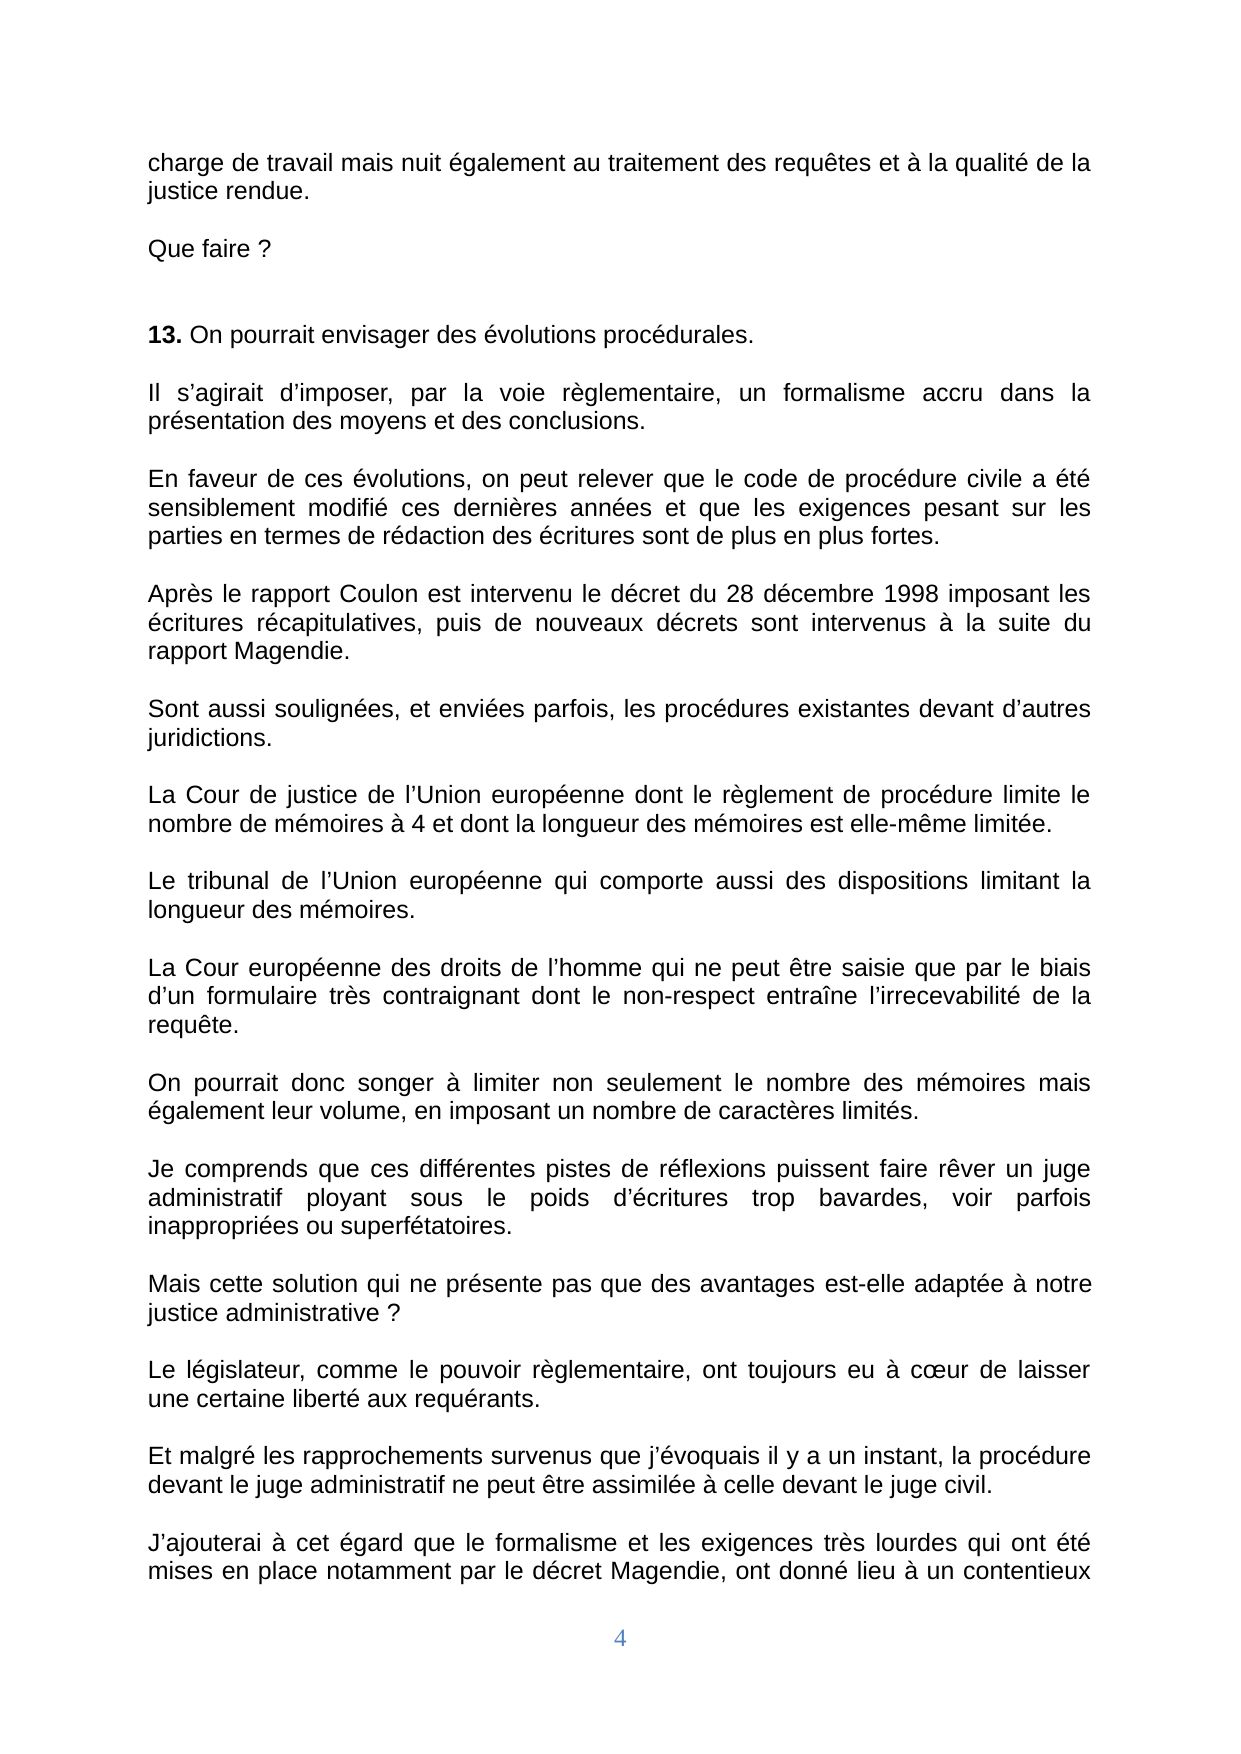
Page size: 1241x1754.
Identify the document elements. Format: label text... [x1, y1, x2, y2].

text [148, 1528, 1093, 1585]
text On pourrait donc songer à limiter non seulement le nombre des mémoires mais également leur volume, en imposant un nombre de caractères limités. [148, 1068, 1093, 1125]
text Il s’agirait d’imposer, par la voie règlementaire, un formalisme accru dans la présentation des moyens et des conclusions. [148, 378, 1093, 435]
text Le législateur, comme le pouvoir règlementaire, ont toujours eu à cœur de laisser une certaine liberté aux requérants. [148, 1355, 1093, 1413]
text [148, 148, 1093, 205]
text Et malgré les rapprochements survenus que j’évoquais il y a un instant, la procédure devant le juge administratif ne peut être assimilée à celle devant le juge civil. [148, 1441, 1093, 1499]
text Après le rapport Coulon est intervenu le décret du 28 décembre 1998 imposant les écritures récapitulatives, puis de nouveaux décrets sont intervenus à la suite du rapport Magendie. [148, 579, 1093, 665]
text En faveur de ces évolutions, on peut relever que le code de procédure civile a été sensiblement modifié ces dernières années et que les exigences pesant sur les parties en termes de rédaction des écritures sont de plus en plus fortes. [148, 464, 1093, 550]
text La Cour de justice de l’Union européenne dont le règlement de procédure limite le nombre de mémoires à 4 et dont la longueur des mémoires est elle-même limitée. [148, 780, 1093, 838]
text La Cour européenne des droits de l’homme qui ne peut être saisie que par le biais d’un formulaire très contraignant dont le non-respect entraîne l’irrecevabilité de la requête. [148, 953, 1093, 1039]
text Sont aussi soulignées, et enviées parfois, les procédures existantes devant d’autres juridictions. [148, 694, 1093, 751]
text Je comprends que ces différentes pistes de réflexions puissent faire rêver un juge administratif ployant sous le poids d’écritures trop bavardes, voir parfois inappropriées ou superfétatoires. [148, 1154, 1093, 1240]
text Que faire ? [148, 234, 1093, 263]
text Mais cette solution qui ne présente pas que des avantages est-elle adaptée à notre justice administrative ? [148, 1269, 1093, 1326]
text 13. On pourrait envisager des évolutions procédurales. [148, 320, 1093, 349]
text Le tribunal de l’Union européenne qui comporte aussi des dispositions limitant la longueur des mémoires. [148, 866, 1093, 924]
